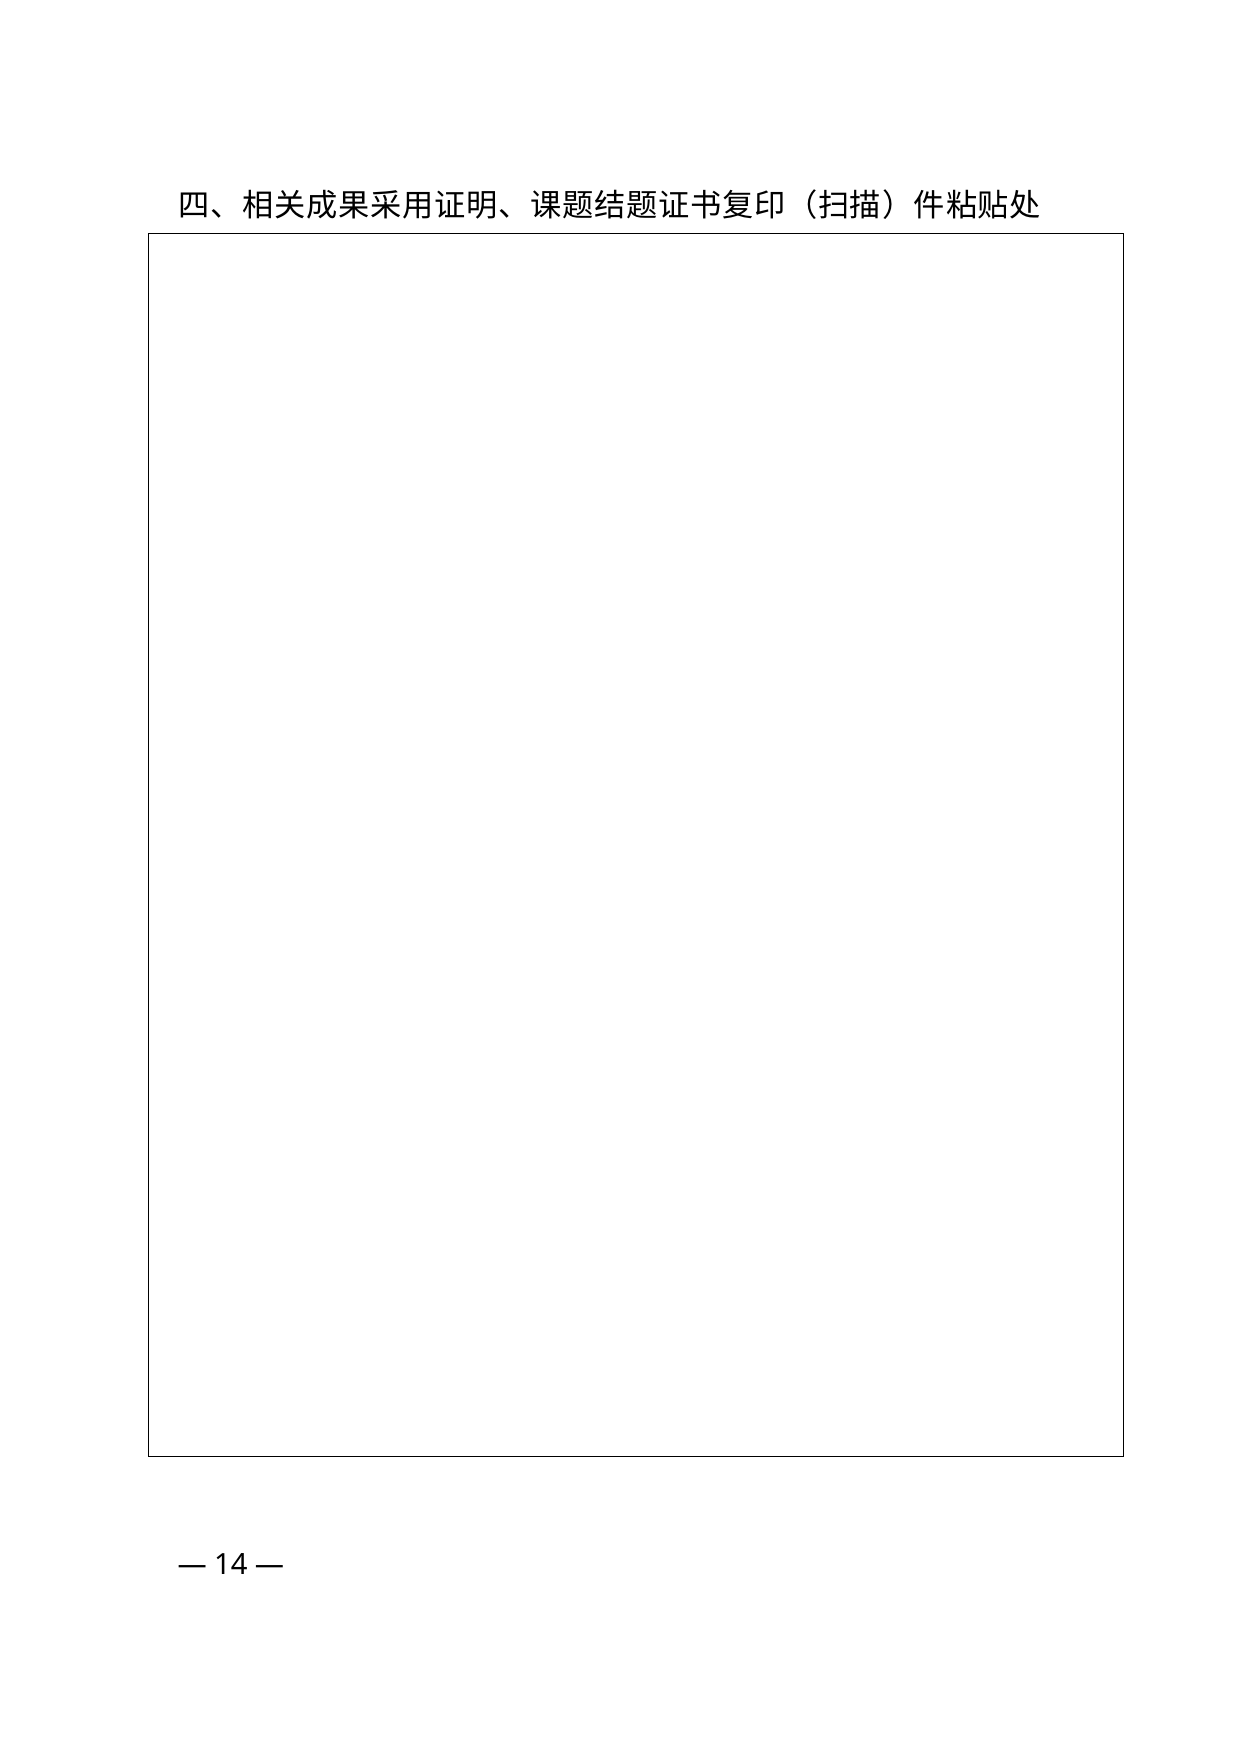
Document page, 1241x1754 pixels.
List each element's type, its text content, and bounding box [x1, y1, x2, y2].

table_header [149, 234, 1123, 1456]
text 四、相关成果采用证明、课题结题证书复印（扫描）件粘贴处 [178, 172, 1074, 233]
